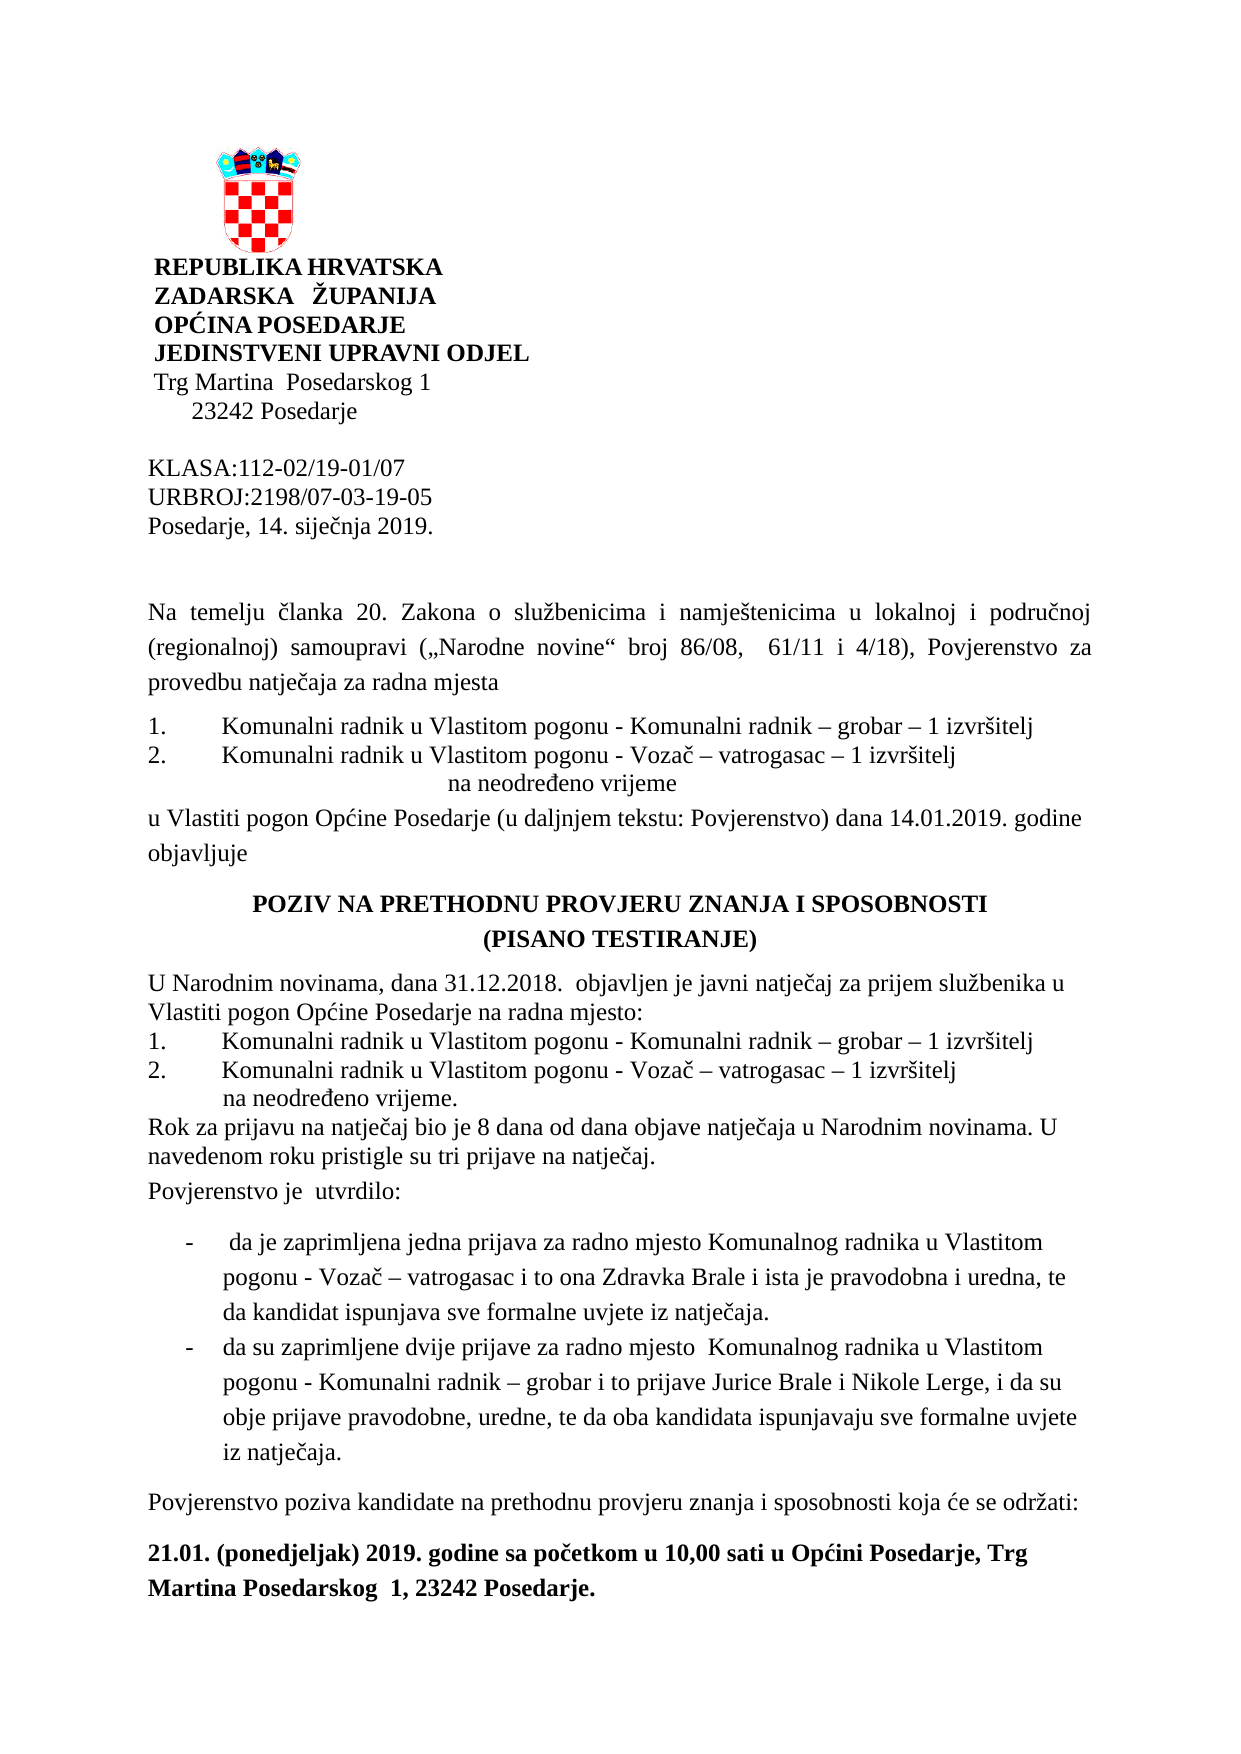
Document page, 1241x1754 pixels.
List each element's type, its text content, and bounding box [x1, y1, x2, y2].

text Povjerenstvo poziva kandidate na prethodnu provjeru znanja i sposobnosti koja će se održati: [148, 1481, 1093, 1516]
text na neodređeno vrijeme [148, 768, 1093, 797]
text Trg Martina Posedarskog 1 [148, 367, 1071, 396]
text Povjerenstvo je utvrdilo: [148, 1170, 1093, 1205]
text Posedarje, 14. siječnja 2019. [148, 511, 1141, 540]
text 1. Komunalni radnik u Vlastitom pogonu - Komunalni radnik – grobar – 1 izvršitelj [148, 1026, 1093, 1055]
list da je zaprimljena jedna prijava za radno mjesto Komunalnog radnika u Vlastitom pogonu - Vozač – vatrogasac i to ona Zdravka Brale i ista je pravodobna i uredna, te da kandidat ispunjava sve formalne uvjete iz natječaja. [185, 1220, 1093, 1325]
text U Narodnim novinama, dana 31.12.2018. objavljen je javni natječaj za prijem službenika u Vlastiti pogon Općine Posedarje na radna mjesto: [148, 968, 1093, 1026]
text REPUBLIKA HRVATSKA [148, 252, 1142, 281]
text 21.01. (ponedjeljak) 2019. godine sa početkom u 10,00 sati u Općini Posedarje, Trg Martina Posedarskog 1, 23242 Posedarje. [148, 1532, 1093, 1602]
text 2. Komunalni radnik u Vlastitom pogonu - Vozač – vatrogasac – 1 izvršitelj [148, 1055, 1093, 1083]
text OPĆINA POSEDARJE [148, 310, 1071, 338]
text KLASA:112-02/19-01/07 [148, 453, 1141, 482]
text ZADARSKA ŽUPANIJA [148, 281, 1142, 310]
text na neodređeno vrijeme. [148, 1083, 1093, 1112]
text u Vlastiti pogon Općine Posedarje (u daljnjem tekstu: Povjerenstvo) dana 14.01.2019. godine objavljuje [148, 797, 1093, 867]
list da su zaprimljene dvije prijave za radno mjesto Komunalnog radnika u Vlastitom pogonu - Komunalni radnik – grobar i to prijave Jurice Brale i Nikole Lerge, i da su obje prijave pravodobne, uredne, te da oba kandidata ispunjavaju sve formalne uvjete iz natječaja. [185, 1325, 1093, 1465]
text 2. Komunalni radnik u Vlastitom pogonu - Vozač – vatrogasac – 1 izvršitelj [148, 740, 1093, 768]
text Rok za prijavu na natječaj bio je 8 dana od dana objave natječaja u Narodnim novinama. U navedenom roku pristigle su tri prijave na natječaj. [148, 1112, 1093, 1170]
text Na temelju članka 20. Zakona o službenicima i namještenicima u lokalnoj i područnoj (regionalnoj) samoupravi („Narodne novine“ broj 86/08, 61/11 i 4/18), Povjerenstvo za provedbu natječaja za radna mjesta [148, 590, 1093, 695]
text URBROJ:2198/07-03-19-05 [148, 482, 1141, 511]
text POZIV NA PRETHODNU PROVJERU ZNANJA I SPOSOBNOSTI (PISANO TESTIRANJE) [148, 883, 1093, 953]
text 23242 Posedarje [148, 396, 1071, 425]
text 1. Komunalni radnik u Vlastitom pogonu - Komunalni radnik – grobar – 1 izvršitelj [148, 711, 1093, 740]
text JEDINSTVENI UPRAVNI ODJEL [148, 338, 1071, 367]
